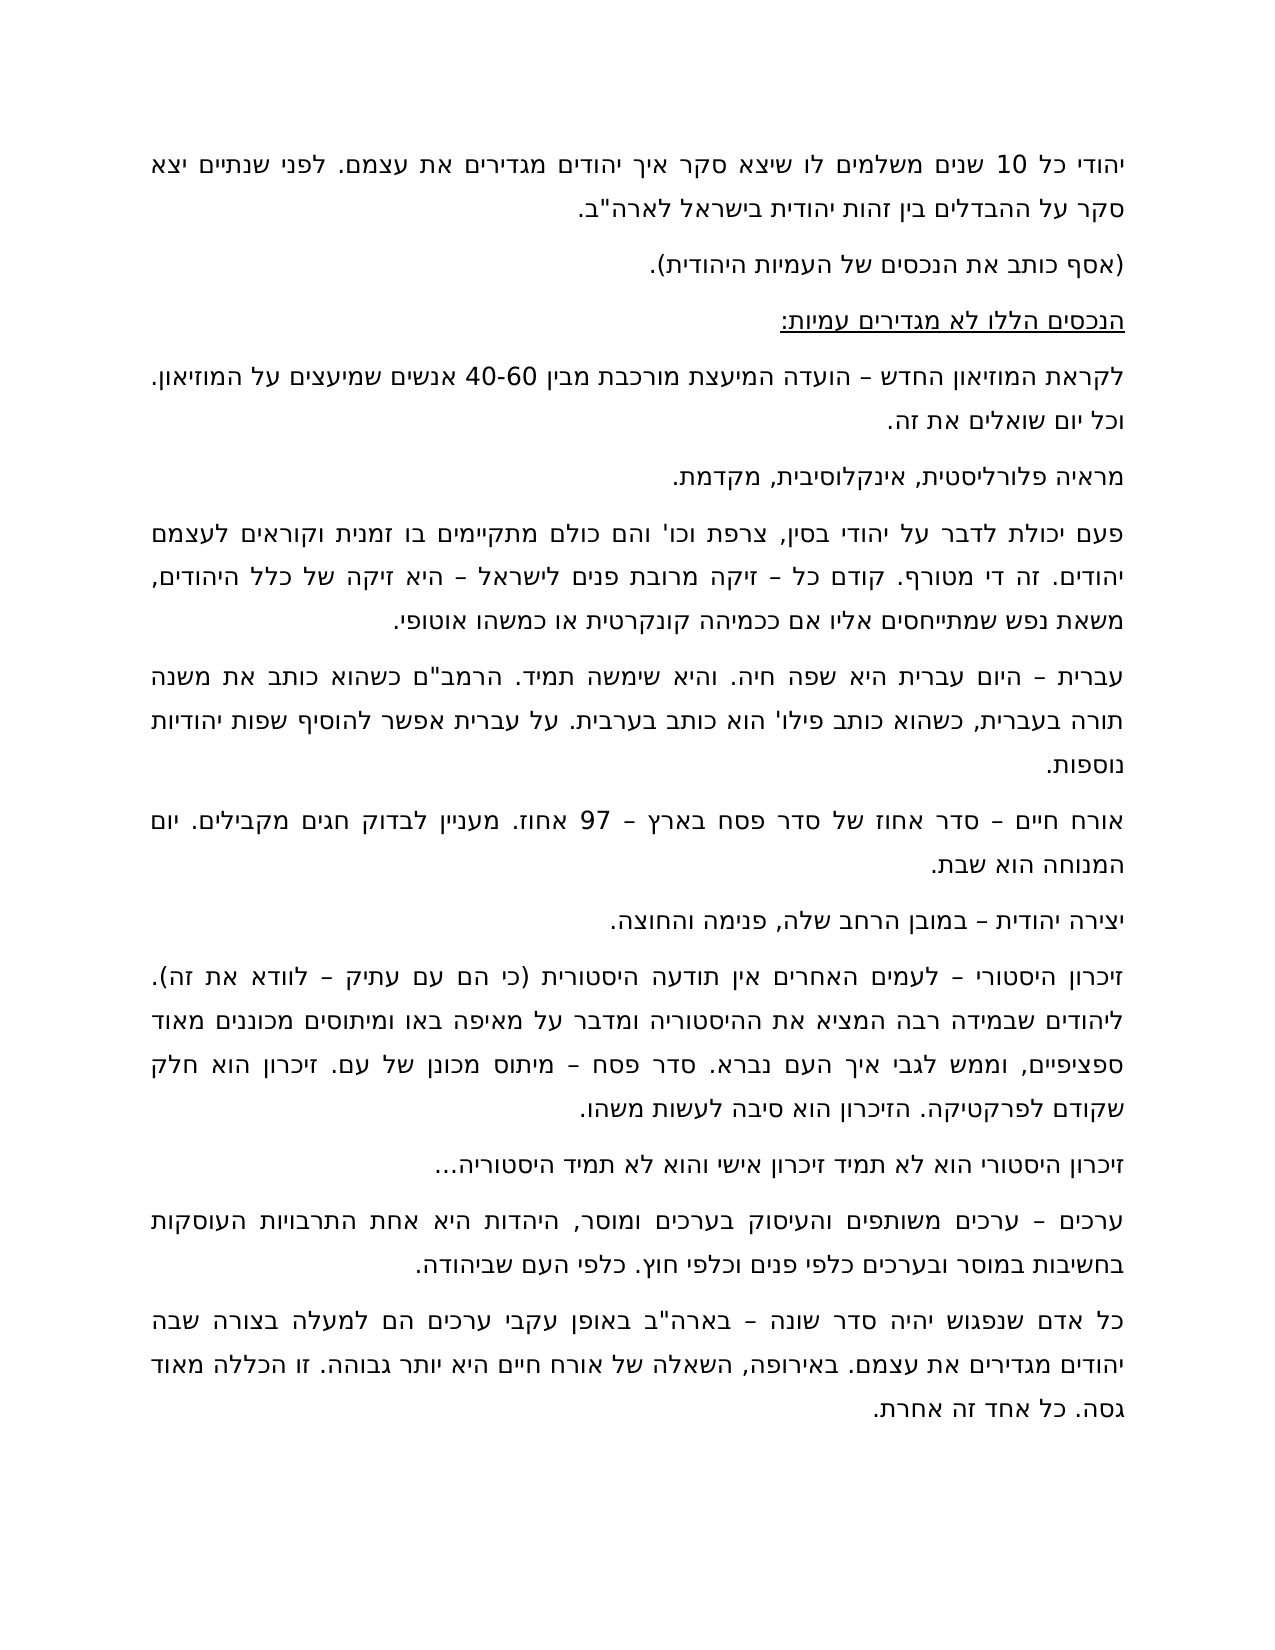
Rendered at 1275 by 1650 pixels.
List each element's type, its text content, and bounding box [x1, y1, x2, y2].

text עברית – היום עברית היא שפה חיה. והיא שימשה תמיד. הרמב"ם כשהוא כותב את משנה תורה בעברית, כשהוא כותב פילו' הוא כותב בערבית. על עברית אפשר להוסיף שפות יהודיות נוספות. [150, 662, 1125, 779]
text ערכים – ערכים משותפים והעיסוק בערכים ומוסר, היהדות היא אחת התרבויות העוסקות בחשיבות במוסר ובערכים כלפי פנים וכלפי חוץ. כלפי העם שביהודה. [150, 1206, 1125, 1279]
text הנכסים הללו לא מגדירים עמיות: [150, 306, 1125, 335]
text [150, 150, 1125, 223]
text כל אדם שנפגוש יהיה סדר שונה – בארה"ב באופן עקבי ערכים הם למעלה בצורה שבה יהודים מגדירים את עצמם. באירופה, השאלה של אורח חיים היא יותר גבוהה. זו הכללה מאוד גסה. כל אחד זה אחרת. [150, 1306, 1125, 1423]
text זיכרון היסטורי – לעמים האחרים אין תודעה היסטורית (כי הם עם עתיק – לוודא את זה). ליהודים שבמידה רבה המציא את ההיסטוריה ומדבר על מאיפה באו ומיתוסים מכוננים מאוד ספציפיים, וממש לגבי איך העם נברא. סדר פסח – מיתוס מכונן של עם. זיכרון הוא חלק שקודם לפרקטיקה. הזיכרון הוא סיבה לעשות משהו. [150, 962, 1125, 1123]
text (אסף כותב את הנכסים של העמיות היהודית). [150, 250, 1125, 279]
text אורח חיים – סדר אחוז של סדר פסח בארץ – 97 אחוז. מעניין לבדוק חגים מקבילים. יום המנוחה הוא שבת. [150, 806, 1125, 879]
text פעם יכולת לדבר על יהודי בסין, צרפת וכו' והם כולם מתקיימים בו זמנית וקוראים לעצמם יהודים. זה די מטורף. קודם כל – זיקה מרובת פנים לישראל – היא זיקה של כלל היהודים, משאת נפש שמתייחסים אליו אם ככמיהה קונקרטית או כמשהו אוטופי. [150, 519, 1125, 635]
text מראיה פלורליסטית, אינקלוסיבית, מקדמת. [150, 462, 1125, 492]
text יצירה יהודית – במובן הרחב שלה, פנימה והחוצה. [150, 906, 1125, 935]
text זיכרון היסטורי הוא לא תמיד זיכרון אישי והוא לא תמיד היסטוריה... [150, 1150, 1125, 1179]
text לקראת המוזיאון החדש – הועדה המיעצת מורכבת מבין 40-60 אנשים שמיעצים על המוזיאון. וכל יום שואלים את זה. [150, 362, 1125, 435]
